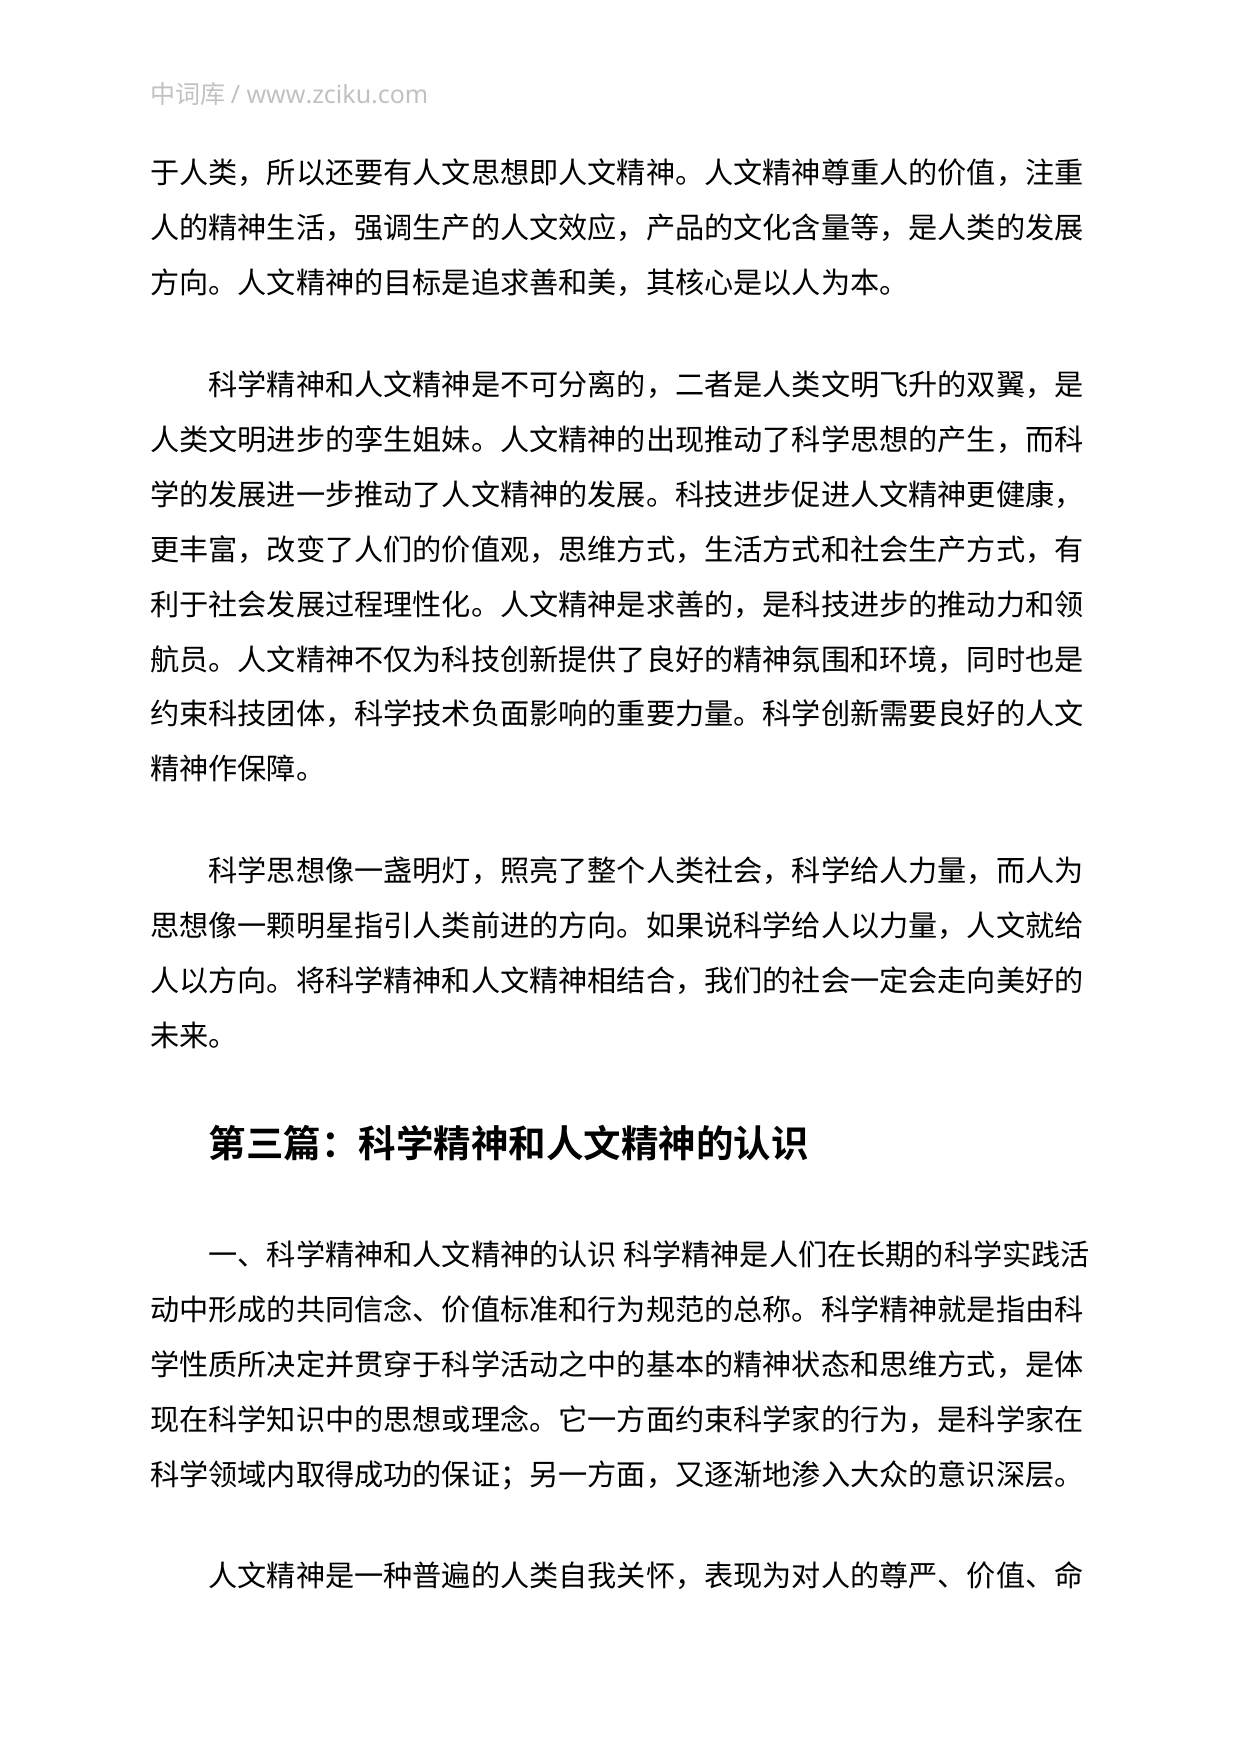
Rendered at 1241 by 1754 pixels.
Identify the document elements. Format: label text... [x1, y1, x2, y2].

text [150, 1553, 1090, 1595]
text 一、科学精神和人文精神的认识 科学精神是人们在长期的科学实践活动中形成的共同信念、价值标准和行为规范的总称。科学精神就是指由科学性质所决定并贯穿于科学活动之中的基本的精神状态和思维方式，是体现在科学知识中的思想或理念。它一方面约束科学家的行为，是科学家在科学领域内取得成功的保证；另一方面，又逐渐地渗入大众的意识深层。 [150, 1231, 1090, 1493]
text 科学思想像一盏明灯，照亮了整个人类社会，科学给人力量，而人为思想像一颗明星指引人类前进的方向。如果说科学给人以力量，人文就给人以方向。将科学精神和人文精神相结合，我们的社会一定会走向美好的未来。 [150, 848, 1090, 1054]
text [150, 150, 1090, 302]
text 科学精神和人文精神是不可分离的，二者是人类文明飞升的双翼，是人类文明进步的孪生姐妹。人文精神的出现推动了科学思想的产生，而科学的发展进一步推动了人文精神的发展。科技进步促进人文精神更健康，更丰富，改变了人们的价值观，思维方式，生活方式和社会生产方式，有利于社会发展过程理性化。人文精神是求善的，是科技进步的推动力和领航员。人文精神不仅为科技创新提供了良好的精神氛围和环境，同时也是约束科技团体，科学技术负面影响的重要力量。科学创新需要良好的人文精神作保障。 [150, 362, 1090, 788]
text 第三篇：科学精神和人文精神的认识 [150, 1114, 1090, 1168]
